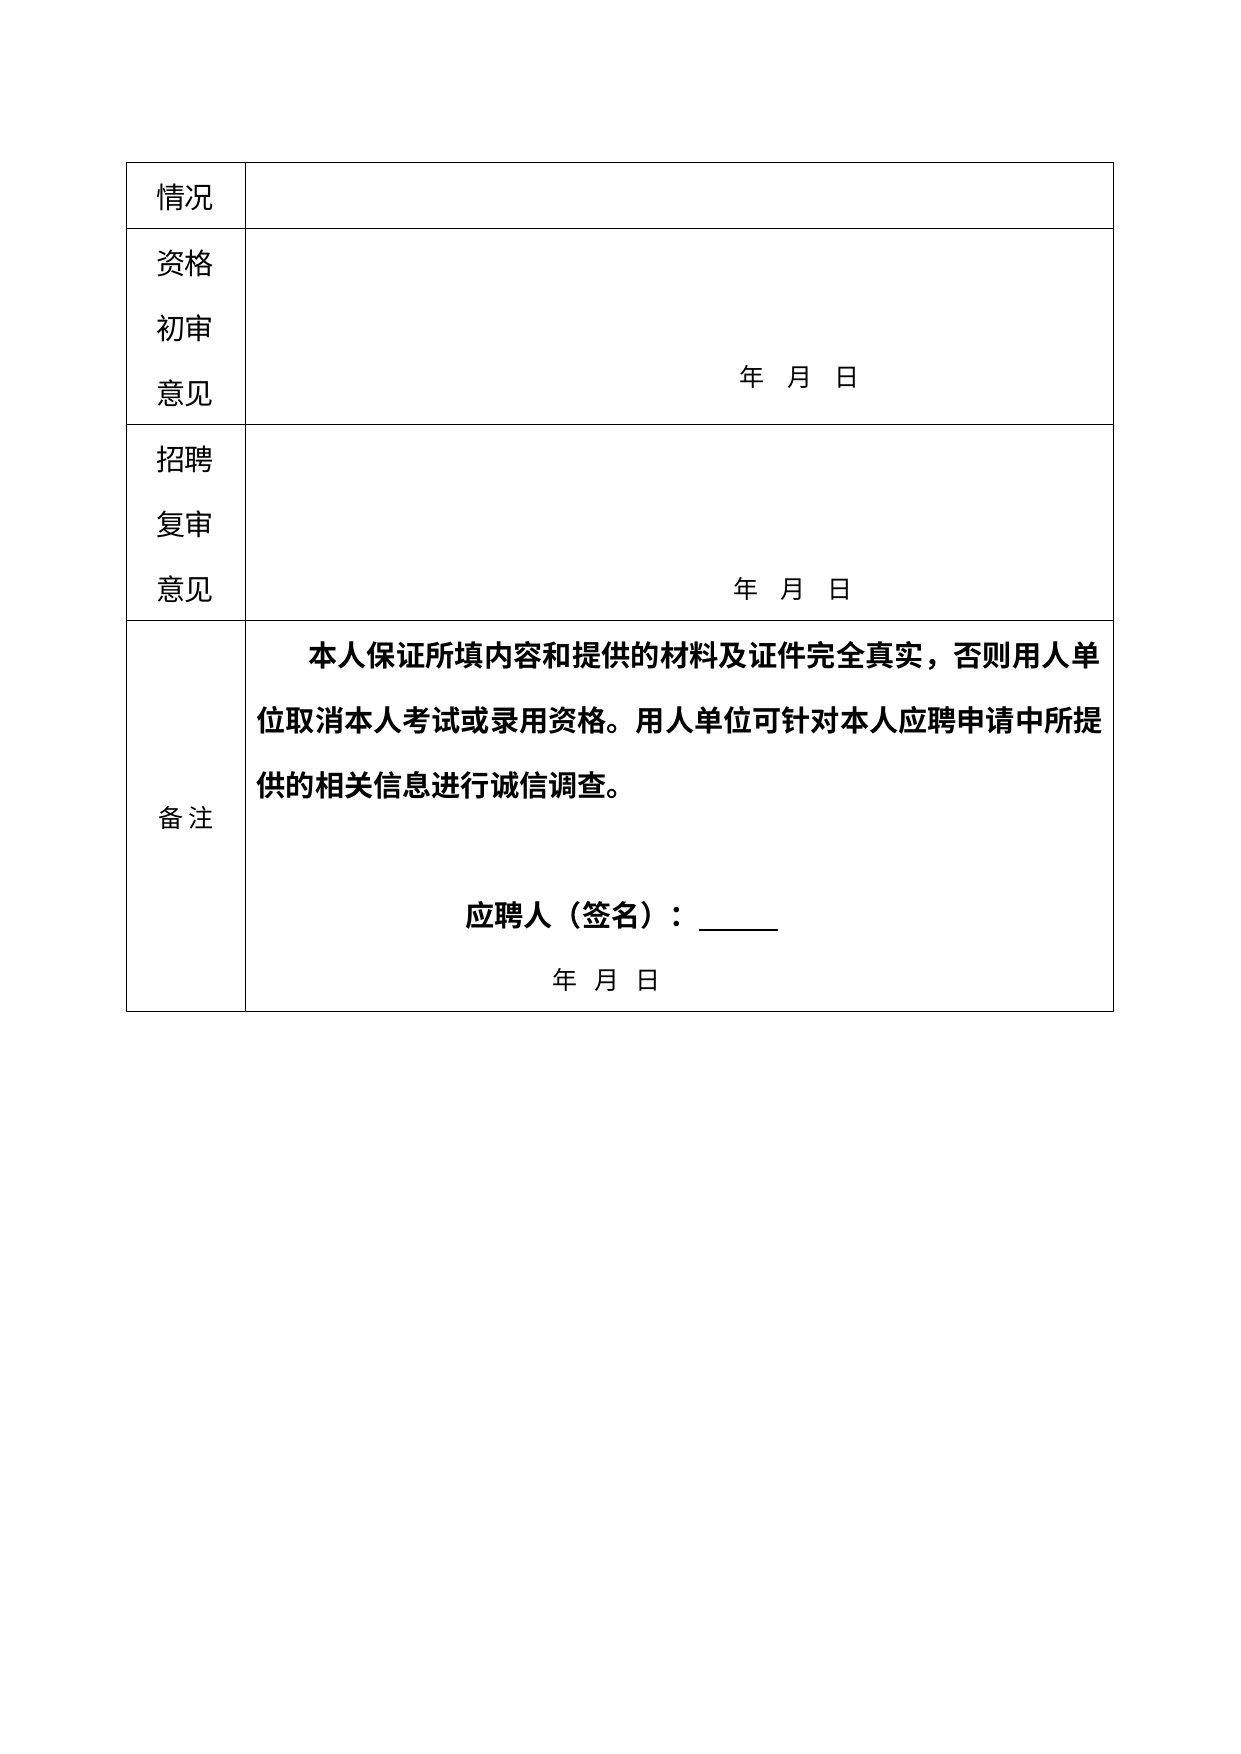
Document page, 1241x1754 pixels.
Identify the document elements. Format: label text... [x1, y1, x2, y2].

table_cell [246, 163, 1113, 228]
table_cell 招聘 复审 意见 [127, 425, 245, 620]
table_cell 备 注 [127, 621, 245, 1011]
table_cell 主要业绩及论文发表、课题研究情况 [127, 163, 245, 228]
table_cell 年 月 日 [246, 229, 1113, 424]
table_cell 资格 初审 意见 [127, 229, 245, 424]
table_cell 本人保证所填内容和提供的材料及证件完全真实，否则用人单位取消本人考试或录用资格。用人单位可针对本人应聘申请中所提供的相关信息进行诚信调查。 应聘人（签名）： 年 月 日 [246, 621, 1113, 1011]
table_cell 年 月 日 [246, 425, 1113, 620]
